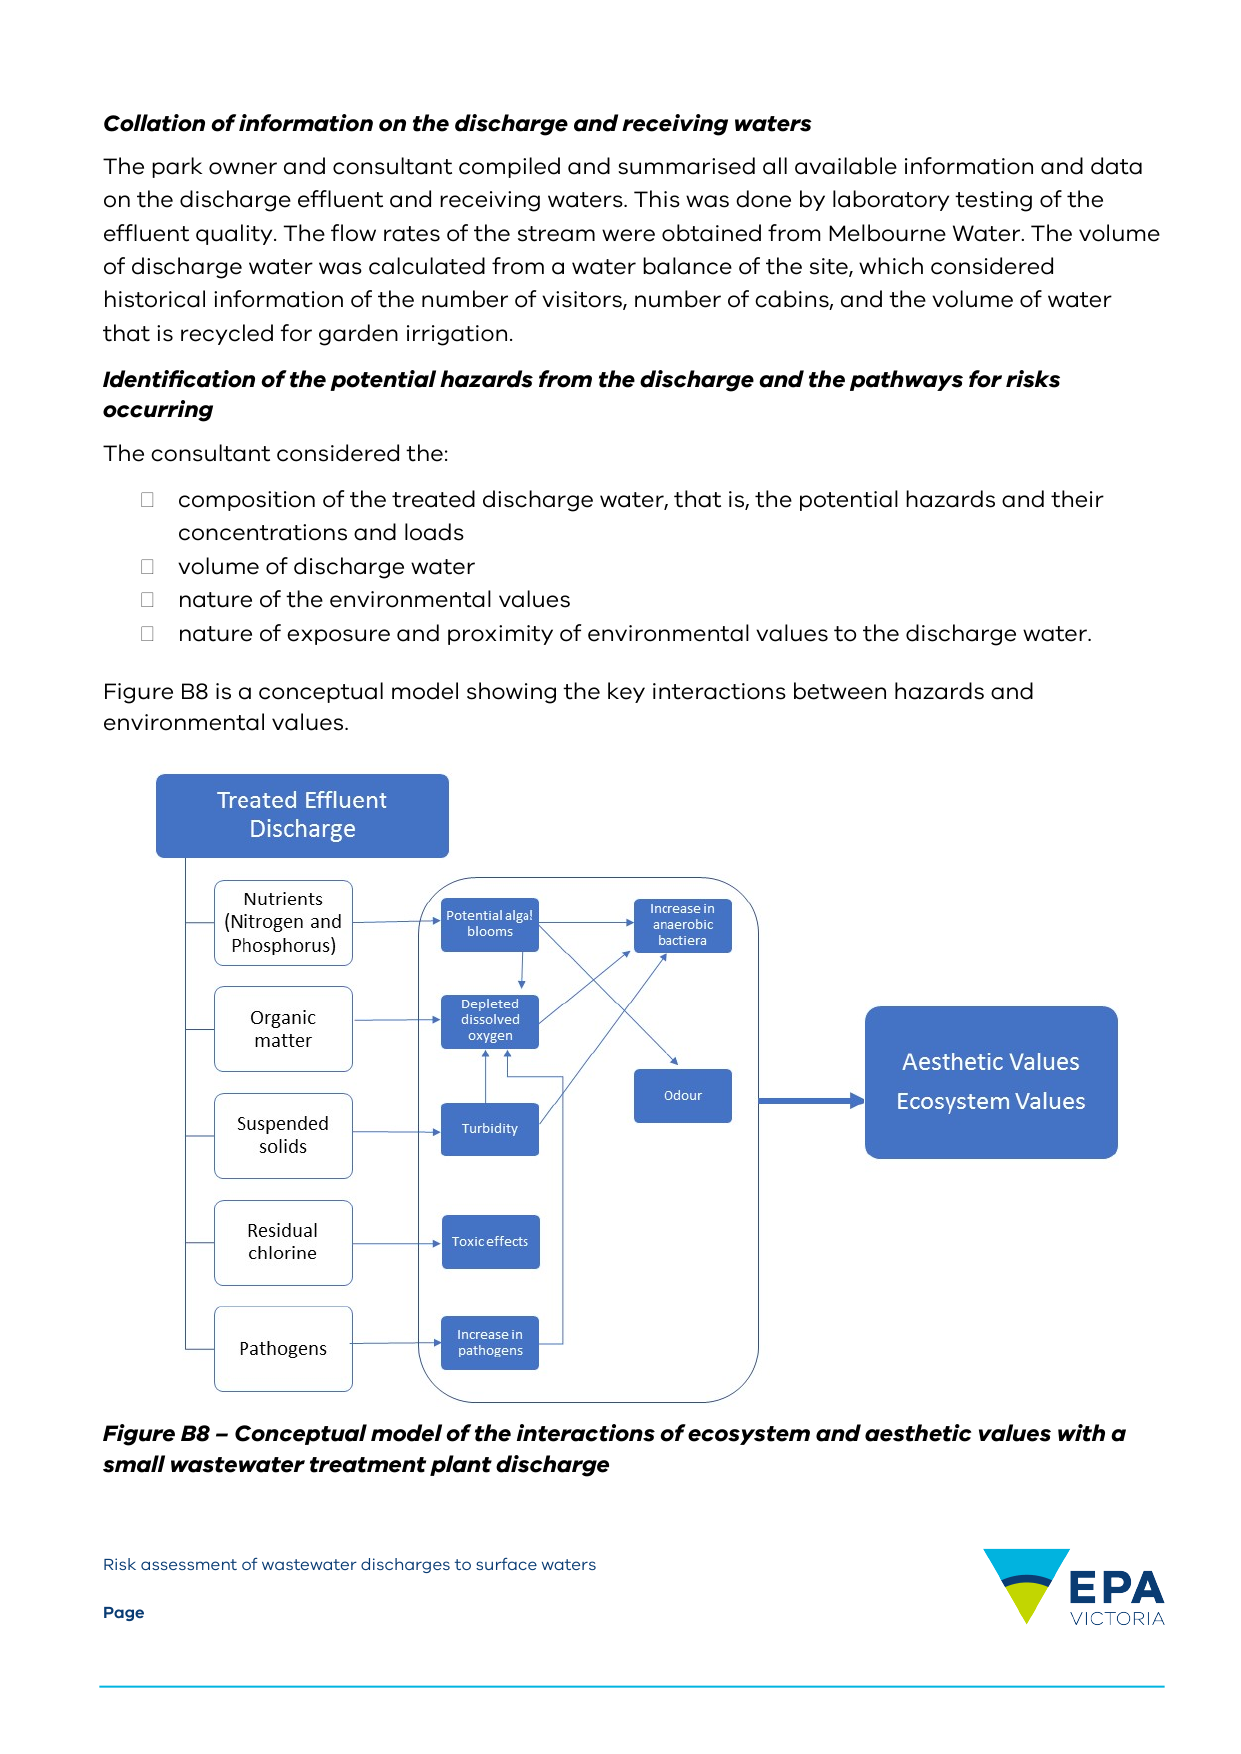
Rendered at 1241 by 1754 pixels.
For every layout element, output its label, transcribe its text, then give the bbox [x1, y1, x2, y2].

text The consultant considered the: [103, 438, 1163, 469]
list composition of the treated discharge water, that is, the potential hazards and their concentrations and loads [140, 484, 1163, 549]
picture [963, 1530, 1176, 1646]
subtitle Identification of the potential hazards from the discharge and the pathways for risks occurring [103, 364, 1163, 426]
list nature of exposure and proximity of environmental values to the discharge water. [140, 618, 1163, 649]
list nature of the environmental values [140, 584, 1163, 616]
text The park owner and consultant compiled and summarised all available information and data on the discharge effluent and receiving waters. This was done by laboratory testing of the effluent quality. The flow rates of the stream were obtained from Melbourne Water. The volume of discharge water was calculated from a water balance of the site, which considered historical information of the number of visitors, number of cabins, and the volume of water that is recycled for garden irrigation. [103, 152, 1163, 349]
list volume of discharge water [140, 551, 1163, 582]
text Figure B8 – Conceptual model of the interactions of ecosystem and aesthetic values with a small wastewater treatment plant discharge [103, 1419, 1163, 1481]
text Figure B8 is a conceptual model showing the key interactions between hazards and environmental values. [103, 676, 1163, 738]
picture [102, 750, 1158, 1407]
subtitle Collation of information on the discharge and receiving waters [103, 108, 1163, 139]
